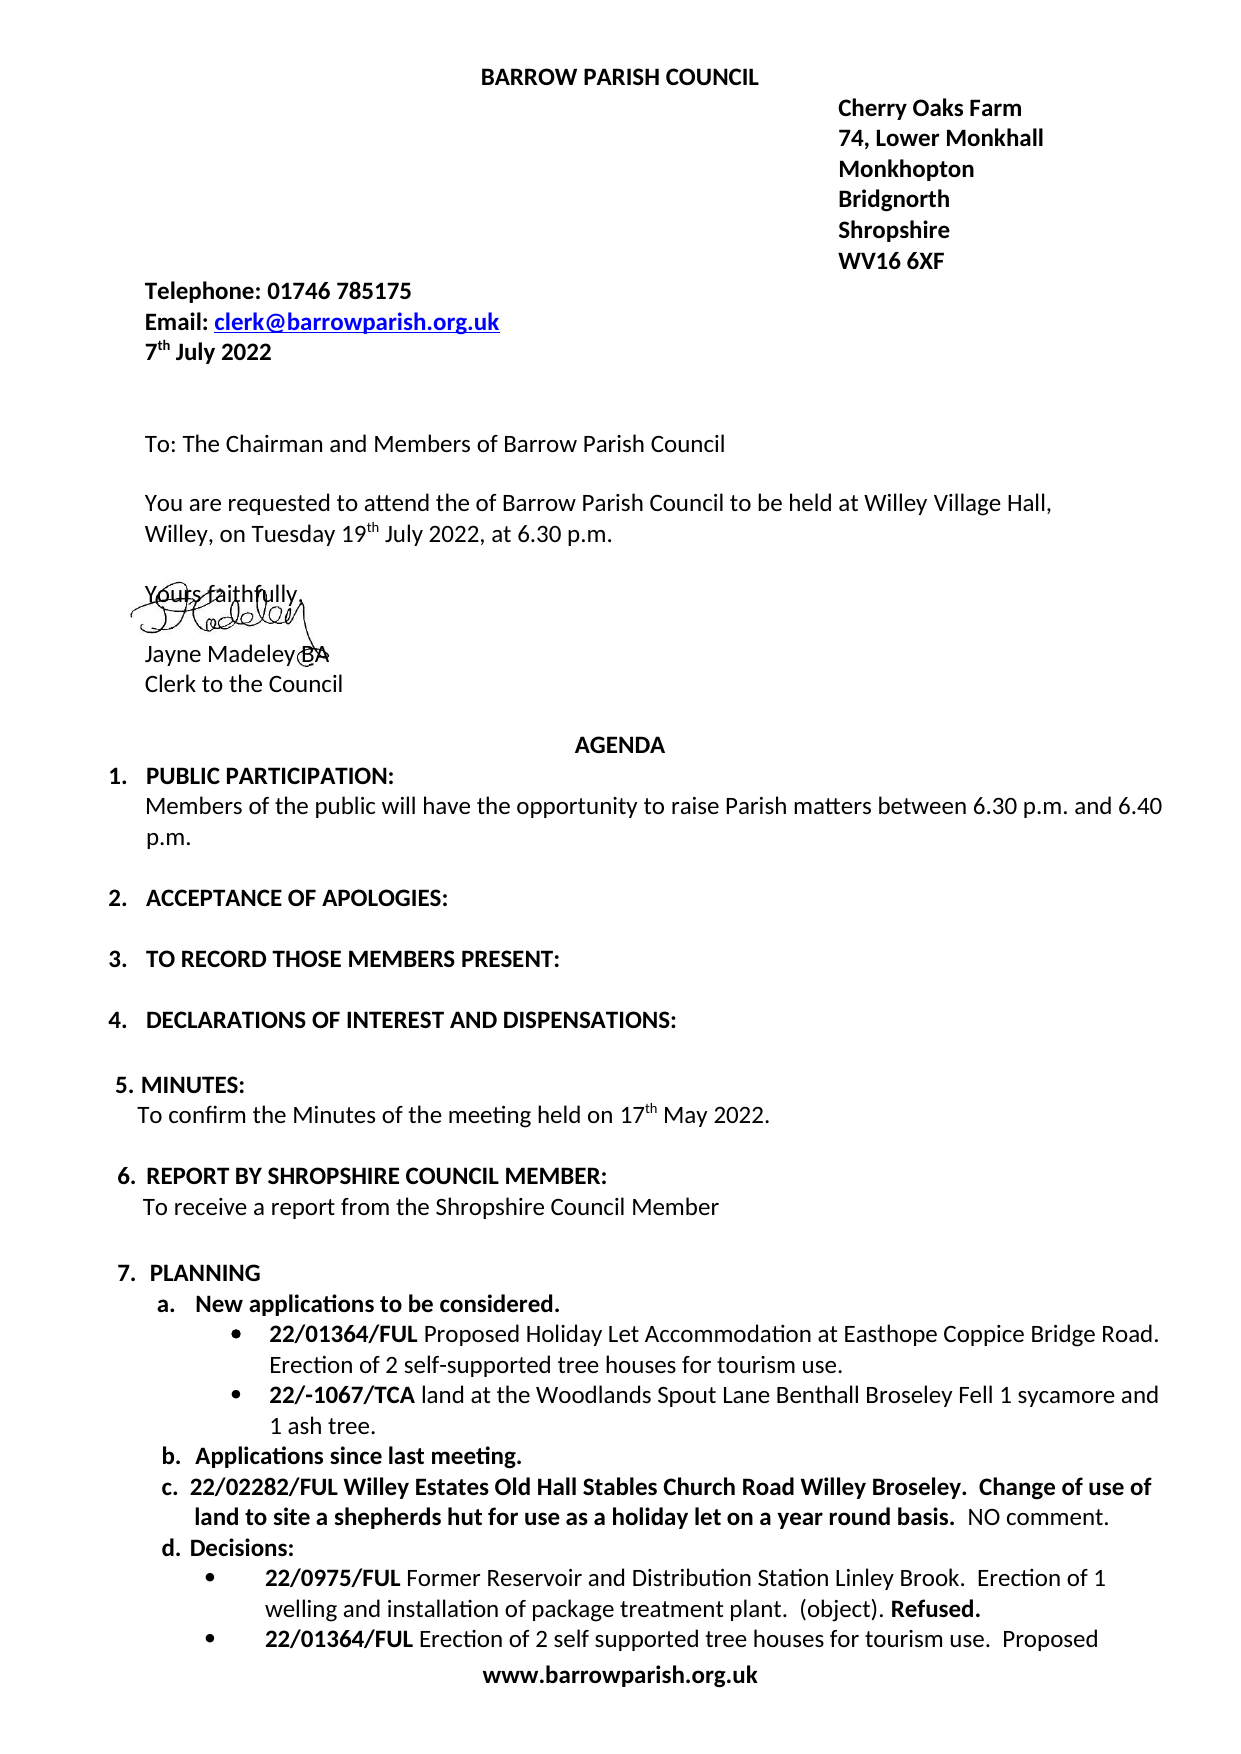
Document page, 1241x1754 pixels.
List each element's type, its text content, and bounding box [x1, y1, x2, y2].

text Yours faithfully, [144, 578, 1173, 608]
subtitle Applications since last meeting. [147, 1441, 1173, 1471]
text p.m. [146, 821, 1173, 851]
text Members of the public will have the opportunity to raise Parish matters between 6.30 p.m. and 6.40 [145, 790, 1173, 821]
list 22/-1067/TCA land at the Woodlands Spout Lane Benthall Broseley Fell 1 sycamore and 1 ash tree. [232, 1379, 1173, 1441]
list PUBLIC PARTICIPATION: [108, 760, 1173, 790]
list 22/01364/FUL Proposed Holiday Let Accommodation at Easthope Coppice Bridge Road. Erection of 2 self-supported tree houses for tourism use. [232, 1318, 1173, 1379]
subtitle 22/02282/FUL Willey Estates Old Hall Stables Church Road Willey Broseley. Change of use of land to site a shepherds hut for use as a holiday let on a year round basis. NO comment. [161, 1471, 1173, 1532]
subtitle ACCEPTANCE OF APOLOGIES: [108, 882, 1173, 912]
subtitle REPORT BY SHROPSHIRE COUNCIL MEMBER: [117, 1160, 1173, 1191]
subtitle DECLARATIONS OF INTEREST AND DISPENSATIONS: [108, 1004, 1173, 1034]
subtitle AGENDA [574, 729, 1173, 760]
list New applications to be considered. [157, 1288, 1173, 1318]
text To: The Chairman and Members of Barrow Parish Council [144, 428, 1173, 458]
subtitle PLANNING [117, 1257, 1173, 1288]
subtitle Decisions: [161, 1532, 1173, 1563]
subtitle Email: clerk@barrowparish.org.uk [144, 306, 1173, 336]
text BARROW PARISH COUNCIL [481, 61, 763, 92]
subtitle 22/0975/FUL Former Reservoir and Distribution Station Linley Brook. Erection of 1 welling and installation of package treatment plant. (object). Refused. [206, 1563, 1173, 1624]
text Jayne Madeley BA Clerk to the Council [144, 638, 344, 699]
text To receive a report from the Shropshire Council Member [137, 1191, 1173, 1221]
list MINUTES: [115, 1069, 1173, 1099]
text You are requested to attend the of Barrow Parish Council to be held at Willey Village Hall, Willey, on Tuesday 19th July 2022, at 6.30 p.m. [144, 488, 1099, 549]
list TO RECORD THOSE MEMBERS PRESENT: [108, 943, 1173, 973]
subtitle Cherry Oaks Farm 74, Lower Monkhall Monkhopton Bridgnorth Shropshire [838, 92, 1046, 245]
text To confirm the Minutes of the meeting held on 17th May 2022. [137, 1099, 1173, 1130]
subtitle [206, 1624, 1173, 1654]
text 7th July 2022 [144, 336, 1173, 367]
picture [128, 579, 330, 668]
text WV16 6XF [838, 245, 1173, 275]
subtitle Telephone: 01746 785175 [144, 275, 416, 306]
